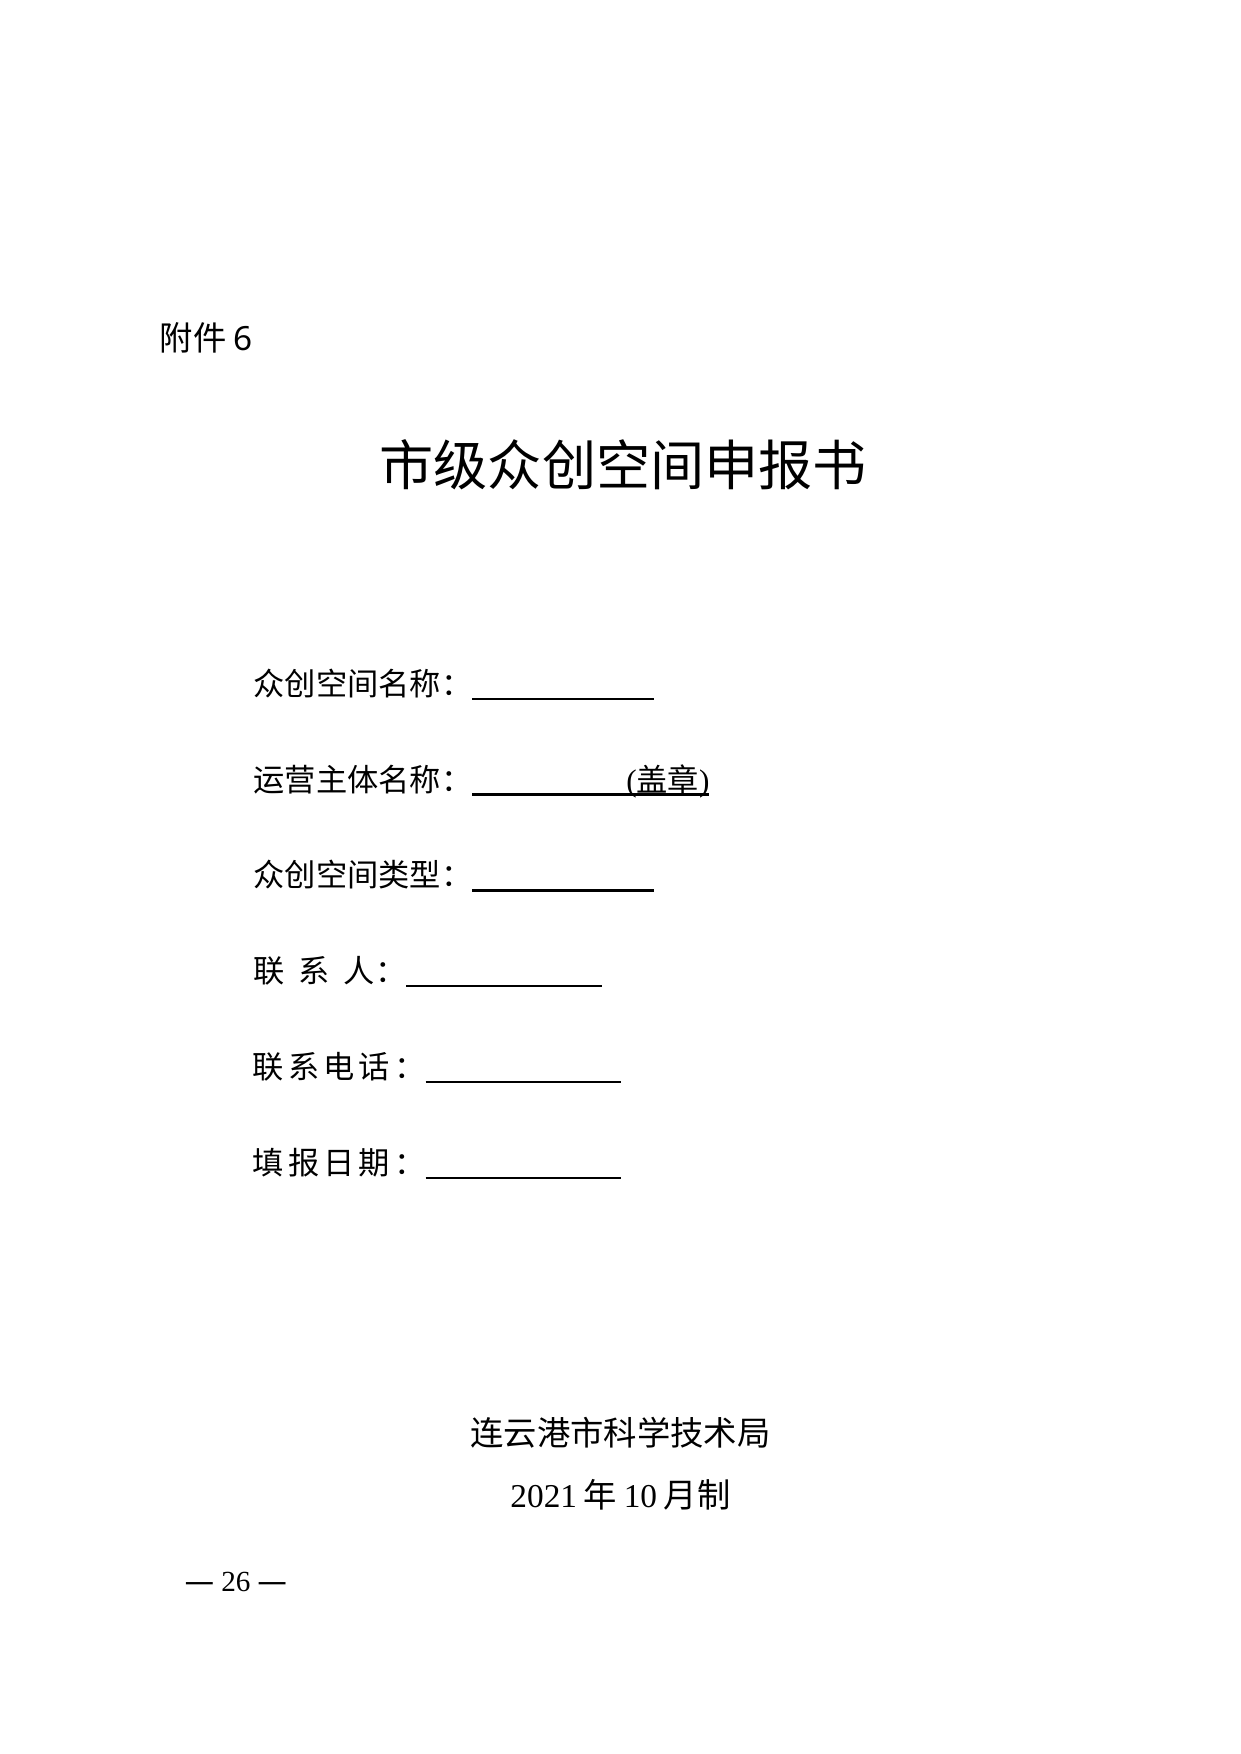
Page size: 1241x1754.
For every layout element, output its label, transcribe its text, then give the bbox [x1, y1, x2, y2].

text 连云港市科学技术局 [159, 1395, 1081, 1458]
text 2021年10月制 [159, 1458, 1081, 1520]
text 附件6 [159, 312, 1087, 360]
text 众创空间类型： [159, 820, 1081, 903]
text 众创空间名称： [159, 628, 1081, 712]
text 联 系 人： [159, 916, 1081, 999]
text 联系电话： [159, 1012, 1081, 1095]
text 运营主体名称： (盖章) [159, 724, 1081, 808]
text 市级众创空间申报书 [159, 423, 1087, 501]
text 填报日期： [159, 1108, 1081, 1191]
